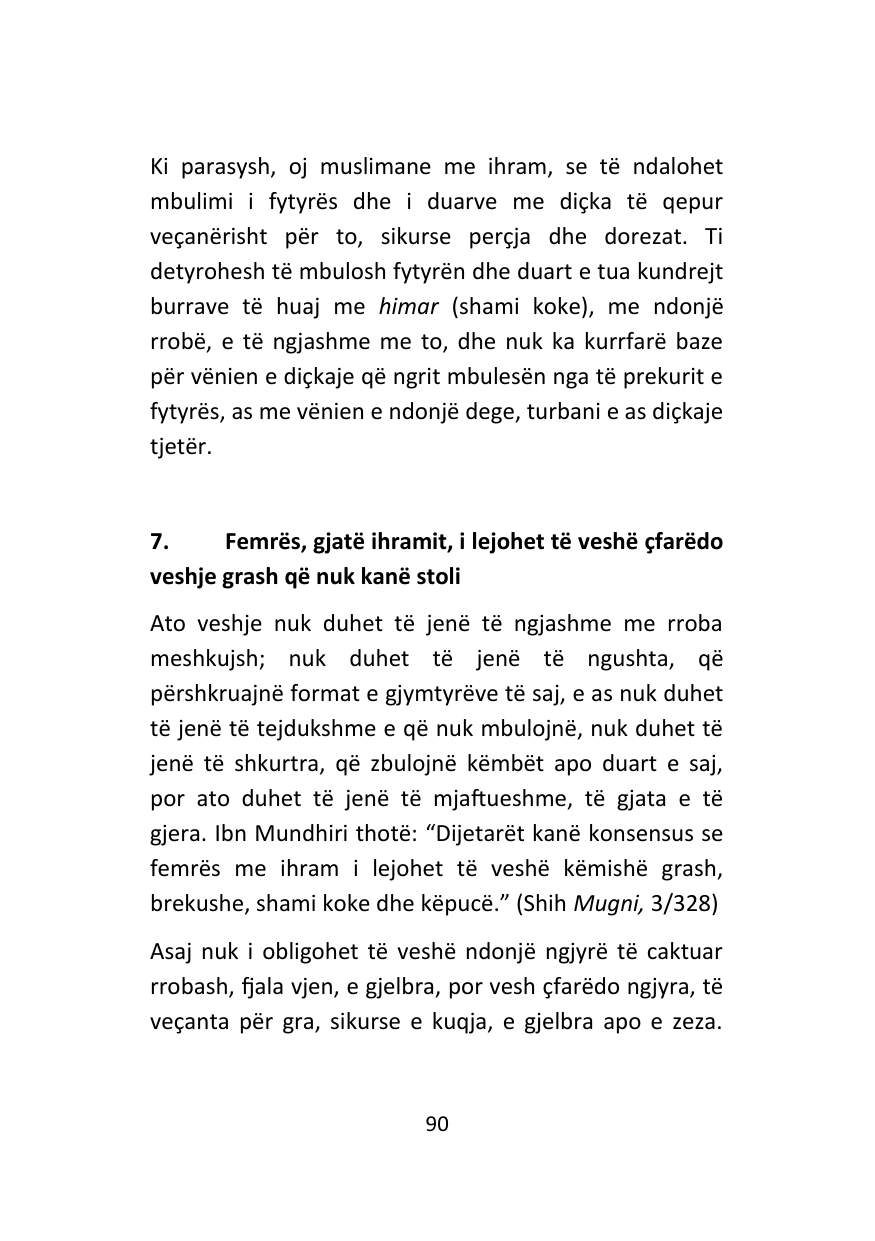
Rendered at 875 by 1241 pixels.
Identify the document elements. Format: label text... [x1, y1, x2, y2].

list Femrës, gjatë ihramit, i lejohet të veshë çfarëdo veshje grash që nuk kanë stoli [150, 525, 724, 591]
text Ki parasysh, oj muslimane me ihram, se të ndalohet mbulimi i fytyrës dhe i duarve me diçka të qepur veçanërisht për to, sikurse perçja dhe dorezat. Ti detyrohesh të mbulosh fytyrën dhe duart e tua kundrejt burrave të huaj me himar (shami koke), me ndonjë rrobë, e të ngjashme me to, dhe nuk ka kurrfarë baze për vënien e diçkaje që ngrit mbulesën nga të prekurit e fytyrës, as me vënien e ndonjë dege, turbani e as diçkaje tjetër. [150, 150, 724, 461]
text Ato veshje nuk duhet të jenë të ngjashme me rroba meshkujsh; nuk duhet të jenë të ngushta, që përshkruajnë format e gjymtyrëve të saj, e as nuk duhet të jenë të tejdukshme e që nuk mbulojnë, nuk duhet të jenë të shkurtra, që zbulojnë këmbët apo duart e saj, por ato duhet të jenë të mjaftueshme, të gjata e të gjera. Ibn Mundhiri thotë: “Dijetarët kanë konsensus se femrës me ihram i lejohet të veshë këmishë grash, brekushe, shami koke dhe këpucë.” (Shih Mugni, 3/328) [150, 607, 724, 918]
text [150, 935, 724, 1036]
